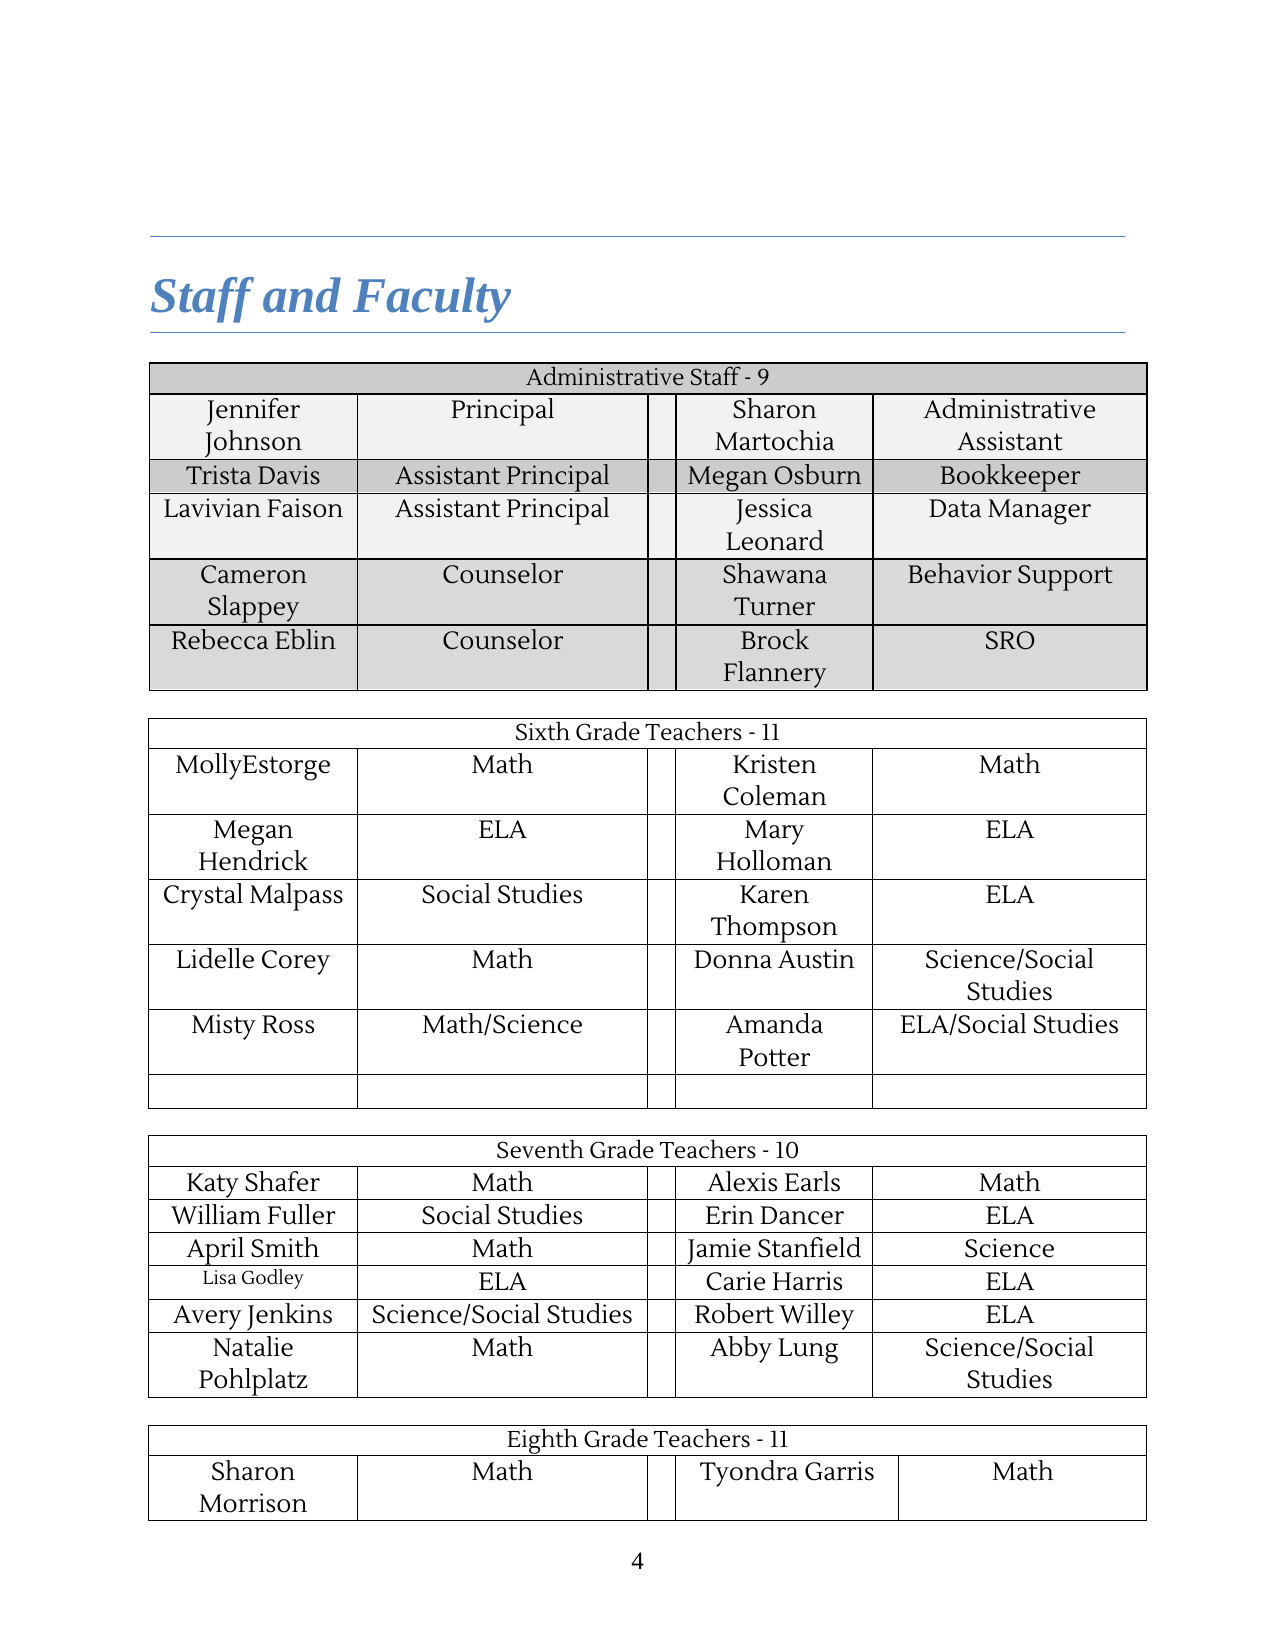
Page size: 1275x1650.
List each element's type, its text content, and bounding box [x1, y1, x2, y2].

table_header Administrative Staff - 9 [150, 364, 1146, 393]
table_cell Robert Willey [676, 1300, 872, 1332]
table_cell Erin Dancer [676, 1200, 872, 1232]
table_cell ELA [358, 815, 647, 879]
table_cell [648, 1233, 675, 1265]
table_cell [149, 1075, 357, 1107]
table_cell SRO [874, 626, 1146, 689]
table_cell ELA [873, 1266, 1146, 1298]
table_cell Kristen Coleman [676, 749, 872, 813]
table_cell Megan Osburn [677, 460, 872, 492]
table_cell Shawana Turner [677, 560, 872, 624]
table_cell [648, 1075, 675, 1107]
table_cell Science/Social Studies [873, 1333, 1146, 1397]
table_cell Bookkeeper [874, 460, 1146, 492]
table_cell Assistant Principal [358, 494, 647, 558]
table_cell Administrative Assistant [874, 395, 1146, 459]
table_cell Megan Hendrick [149, 815, 357, 879]
table_cell Amanda Potter [676, 1010, 872, 1074]
table_cell Assistant Principal [358, 460, 647, 492]
table_cell Alexis Earls [676, 1167, 872, 1199]
table_cell William Fuller [149, 1200, 357, 1232]
table_cell Cameron Slappey [150, 560, 357, 624]
table_cell Social Studies [358, 1200, 647, 1232]
table_cell Math [873, 1167, 1146, 1199]
table_header Sixth Grade Teachers - 11 [149, 719, 1146, 748]
table_cell Data Manager [874, 494, 1146, 558]
table_cell [649, 626, 675, 689]
table_cell Counselor [358, 626, 647, 689]
table_cell [358, 1075, 647, 1107]
table_cell [648, 1300, 675, 1332]
table_cell Behavior Support [874, 560, 1146, 624]
table_cell [648, 1010, 675, 1074]
table_cell Crystal Malpass [149, 880, 357, 944]
table_cell Avery Jenkins [149, 1300, 357, 1332]
table_cell [649, 460, 675, 492]
table_cell Katy Shafer [149, 1167, 357, 1199]
table_cell Math [358, 1456, 647, 1520]
table_cell Abby Lung [676, 1333, 872, 1397]
table_cell Donna Austin [676, 945, 872, 1009]
table_cell Jessica Leonard [677, 494, 872, 558]
table_cell April Smith [149, 1233, 357, 1265]
table_cell [648, 1456, 675, 1520]
table_cell Rebecca Eblin [150, 626, 357, 689]
table_cell Natalie Pohlplatz [149, 1333, 357, 1397]
table_cell [648, 1333, 675, 1397]
table_cell ELA [873, 815, 1146, 879]
table_cell Principal [358, 395, 647, 459]
table_cell Math [358, 749, 647, 813]
table_cell Sharon Martochia [677, 395, 872, 459]
table_cell [649, 560, 675, 624]
table_cell Carie Harris [676, 1266, 872, 1298]
table_header Eighth Grade Teachers - 11 [149, 1426, 1146, 1455]
table_cell [649, 395, 675, 459]
table_cell Science/Social Studies [873, 945, 1146, 1009]
table_cell [649, 494, 675, 558]
table_cell Math/Science [358, 1010, 647, 1074]
table_cell [648, 1266, 675, 1298]
table_cell [648, 945, 675, 1009]
table_cell MollyEstorge [149, 749, 357, 813]
table_cell Karen Thompson [676, 880, 872, 944]
table_cell Lavivian Faison [150, 494, 357, 558]
table_cell [648, 880, 675, 944]
table_cell Math [358, 1333, 647, 1397]
table_cell Math [358, 1233, 647, 1265]
table_cell Misty Ross [149, 1010, 357, 1074]
table_cell ELA [873, 880, 1146, 944]
table_cell Brock Flannery [677, 626, 872, 689]
table_cell ELA/Social Studies [873, 1010, 1146, 1074]
text Staff and Faculty [150, 266, 1125, 332]
table_cell Math [358, 945, 647, 1009]
table_cell ELA [358, 1266, 647, 1298]
table_cell Jamie Stanfield [676, 1233, 872, 1265]
table_header Seventh Grade Teachers - 10 [149, 1136, 1146, 1166]
table_cell [873, 1075, 1146, 1107]
table_cell [676, 1075, 872, 1107]
table_cell Science [873, 1233, 1146, 1265]
table_cell Lisa Godley [149, 1266, 357, 1298]
table_cell Social Studies [358, 880, 647, 944]
table_cell Math [899, 1456, 1146, 1520]
table_cell Tyondra Garris [676, 1456, 898, 1520]
table_cell [648, 1167, 675, 1199]
table_cell [648, 1200, 675, 1232]
table_cell Lidelle Corey [149, 945, 357, 1009]
table_cell [648, 815, 675, 879]
table_cell Counselor [358, 560, 647, 624]
table_cell ELA [873, 1300, 1146, 1332]
table_cell Math [358, 1167, 647, 1199]
table_cell Trista Davis [150, 460, 357, 492]
table_cell [648, 749, 675, 813]
table_cell Mary Holloman [676, 815, 872, 879]
table_cell ELA [873, 1200, 1146, 1232]
table_cell Science/Social Studies [358, 1300, 647, 1332]
table_cell Jennifer Johnson [150, 395, 357, 459]
table_cell Math [873, 749, 1146, 813]
table_cell Sharon Morrison [149, 1456, 357, 1520]
